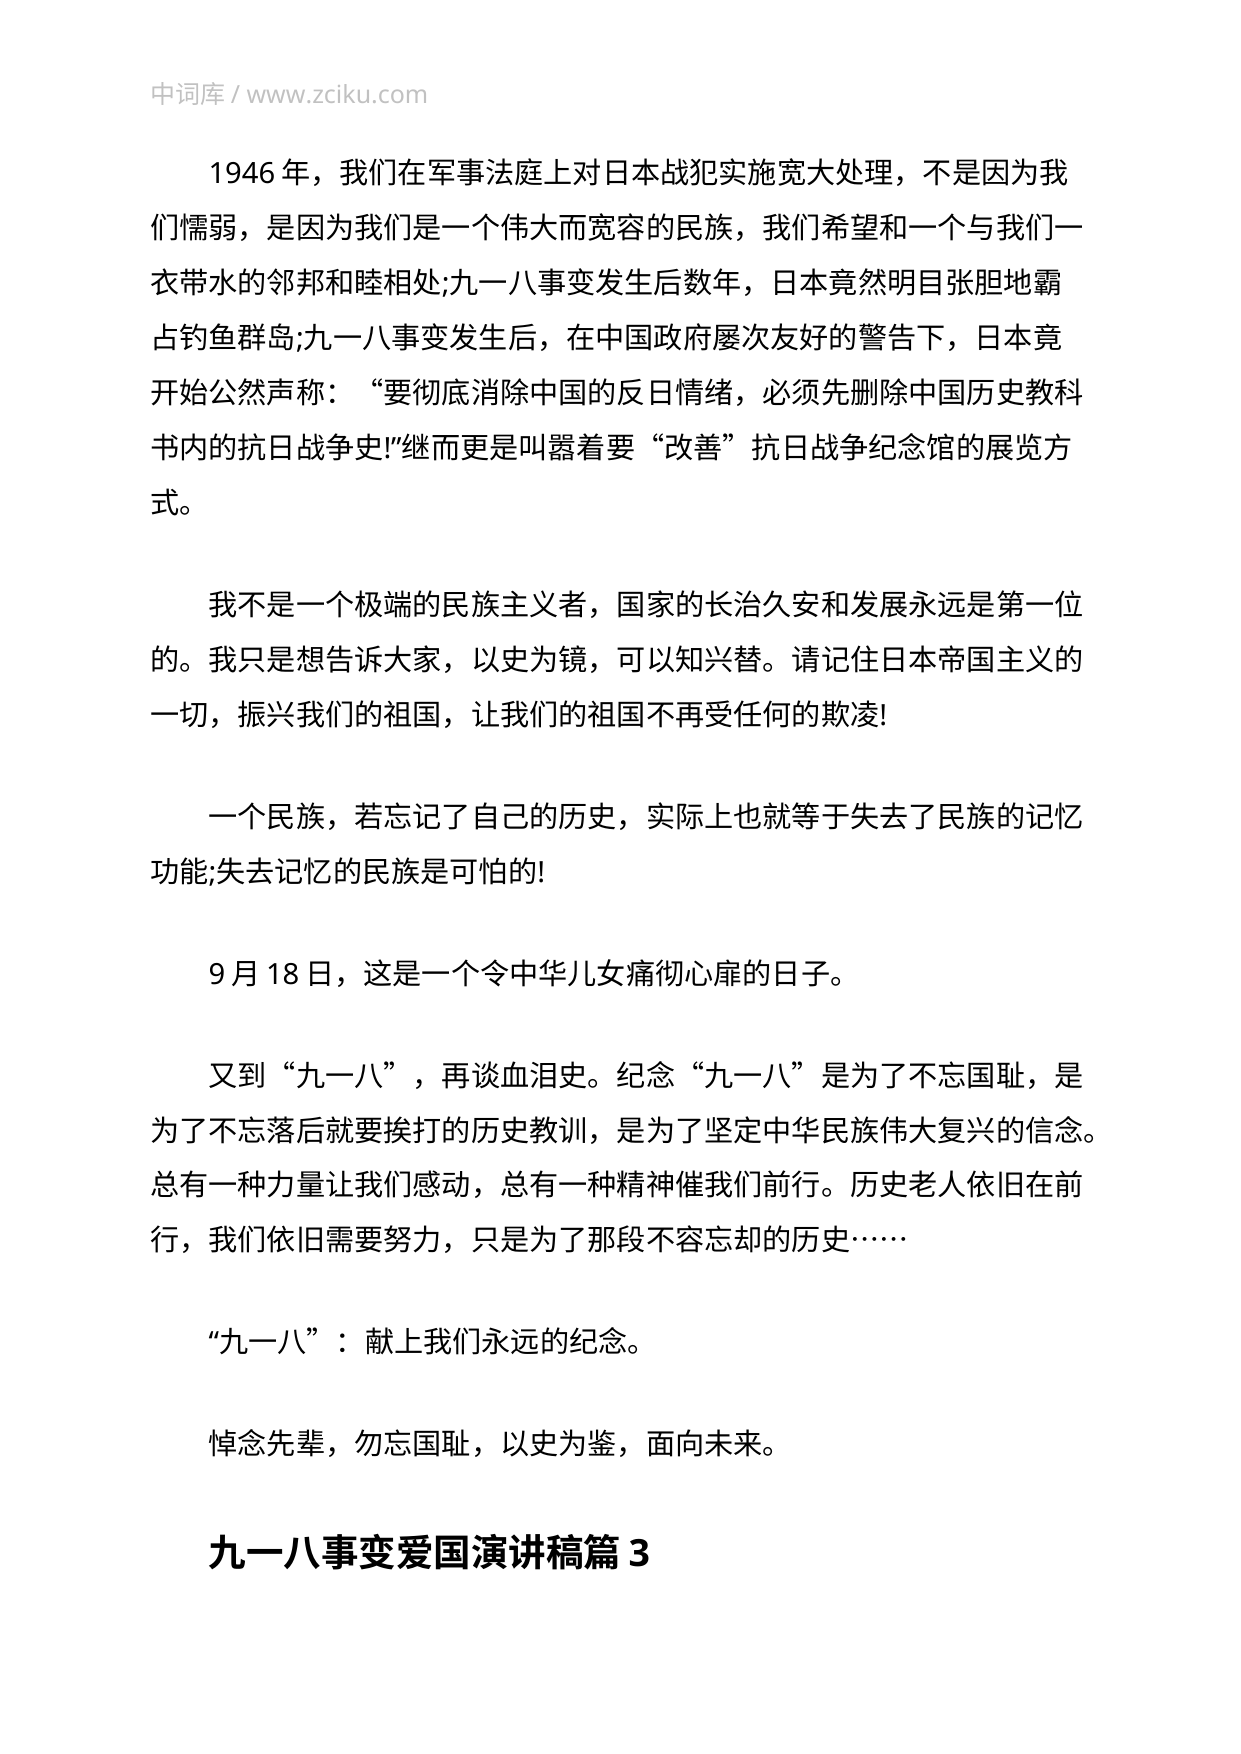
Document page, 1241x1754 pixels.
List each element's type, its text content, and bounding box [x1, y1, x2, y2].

text 1946年，我们在军事法庭上对日本战犯实施宽大处理，不是因为我们懦弱，是因为我们是一个伟大而宽容的民族，我们希望和一个与我们一衣带水的邻邦和睦相处;九一八事变发生后数年，日本竟然明目张胆地霸占钓鱼群岛;九一八事变发生后，在中国政府屡次友好的警告下，日本竟开始公然声称：“要彻底消除中国的反日情绪，必须先删除中国历史教科书内的抗日战争史!”继而更是叫嚣着要“改善”抗日战争纪念馆的展览方式。 [150, 150, 1090, 522]
text “九一八”：献上我们永远的纪念。 [150, 1319, 1090, 1361]
text 又到“九一八”，再谈血泪史。纪念“九一八”是为了不忘国耻，是为了不忘落后就要挨打的历史教训，是为了坚定中华民族伟大复兴的信念。总有一种力量让我们感动，总有一种精神催我们前行。历史老人依旧在前行，我们依旧需要努力，只是为了那段不容忘却的历史…… [150, 1052, 1090, 1259]
text 九一八事变爱国演讲稿篇3 [150, 1522, 1090, 1577]
text 悼念先辈，勿忘国耻，以史为鉴，面向未来。 [150, 1421, 1090, 1463]
text 一个民族，若忘记了自己的历史，实际上也就等于失去了民族的记忆功能;失去记忆的民族是可怕的! [150, 793, 1090, 891]
text 我不是一个极端的民族主义者，国家的长治久安和发展永远是第一位的。我只是想告诉大家，以史为镜，可以知兴替。请记住日本帝国主义的一切，振兴我们的祖国，让我们的祖国不再受任何的欺凌! [150, 582, 1090, 734]
text 9月18日，这是一个令中华儿女痛彻心扉的日子。 [150, 950, 1090, 993]
